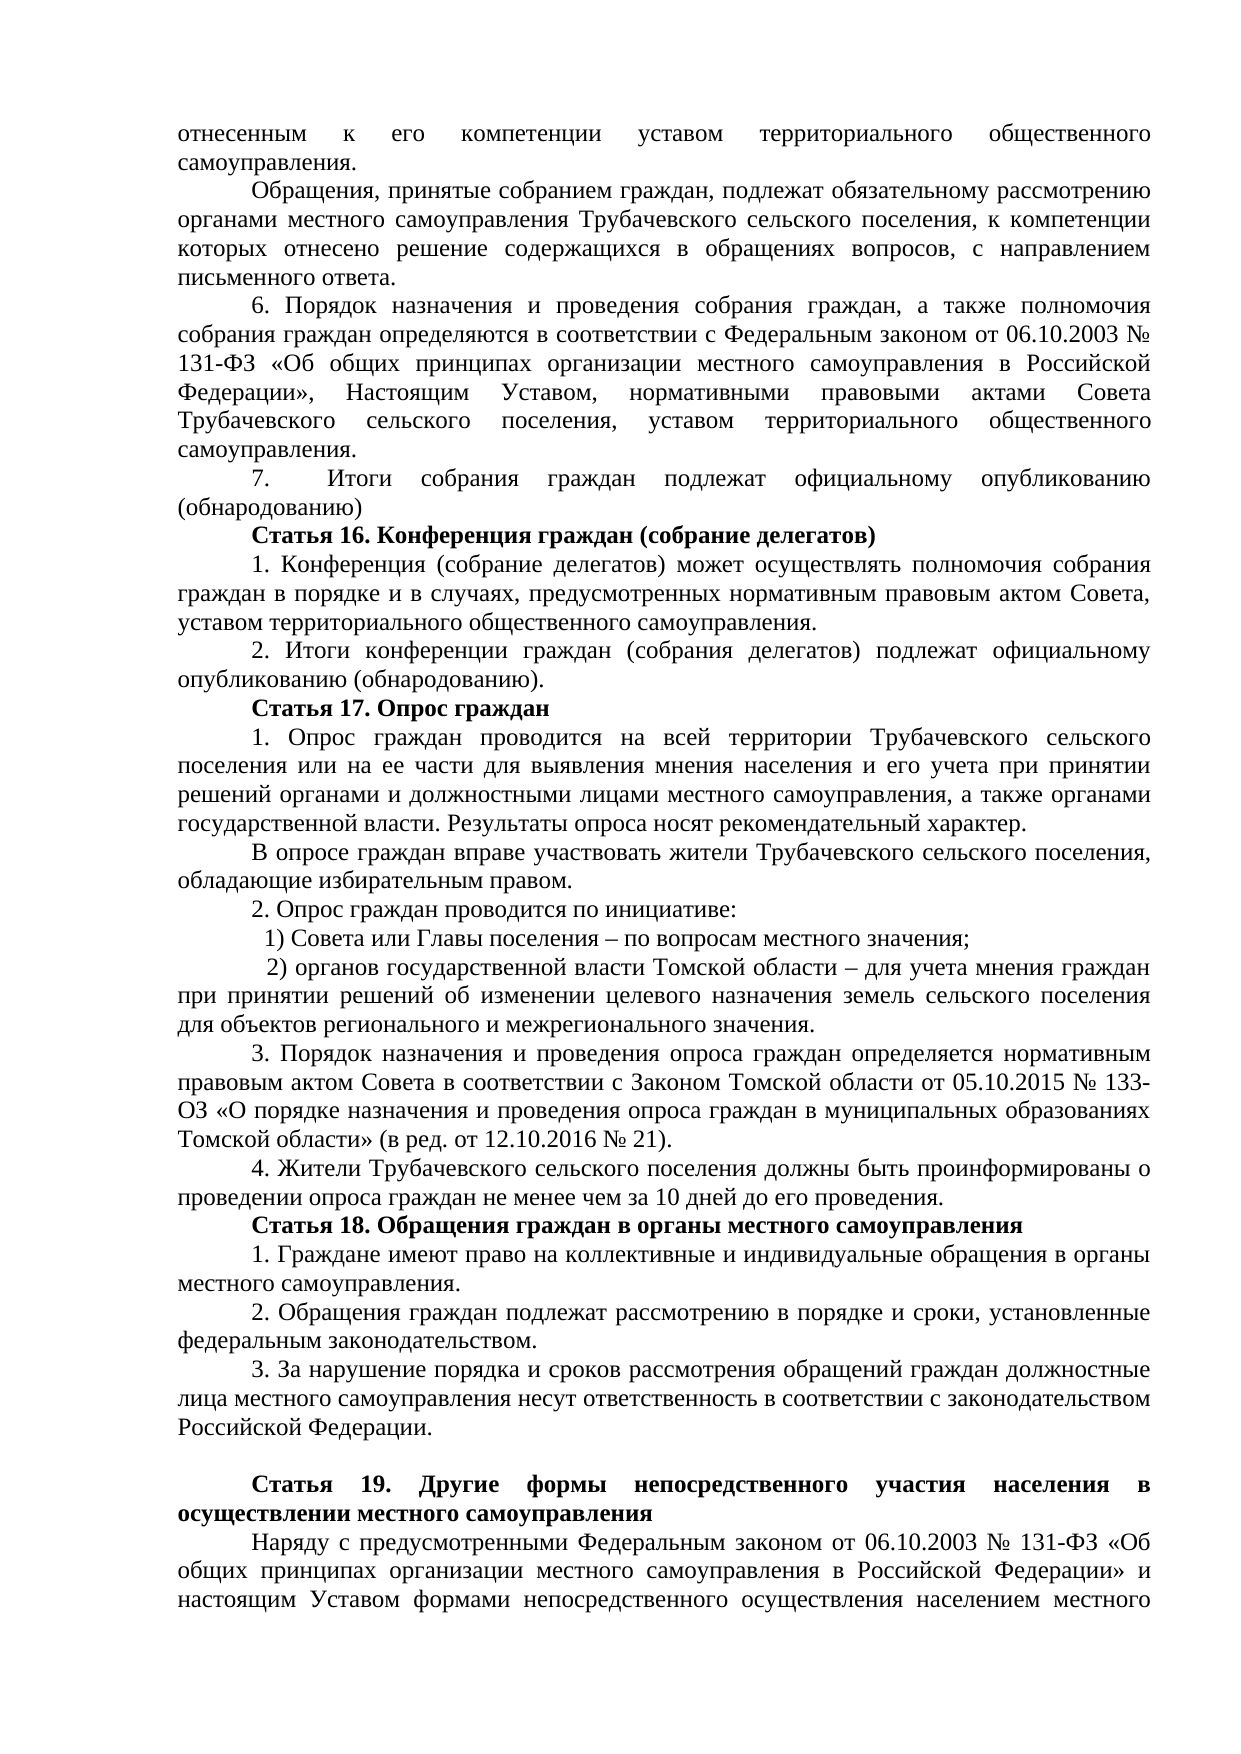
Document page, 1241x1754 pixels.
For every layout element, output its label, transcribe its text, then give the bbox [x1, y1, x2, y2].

text 6. Порядок назначения и проведения собрания граждан, а также полномочия собрания граждан определяются в соответствии с Федеральным законом от 06.10.2003 № 131-ФЗ «Об общих принципах организации местного самоуправления в Российской Федерации», Настоящим Уставом, нормативными правовыми актами Совета Трубачевского сельского поселения, уставом территориального общественного самоуправления. [177, 291, 1152, 463]
text 1. Опрос граждан проводится на всей территории Трубачевского сельского поселения или на ее части для выявления мнения населения и его учета при принятии решений органами и должностными лицами местного самоуправления, а также органами государственной власти. Результаты опроса носят рекомендательный характер. [177, 722, 1152, 837]
text 1) Совета или Главы поселения – по вопросам местного значения; [177, 923, 1152, 952]
text 1. Конференция (собрание делегатов) может осуществлять полномочия собрания граждан в порядке и в случаях, предусмотренных нормативным правовым актом Совета, уставом территориального общественного самоуправления. [177, 549, 1152, 636]
text 3. Порядок назначения и проведения опроса граждан определяется нормативным правовым актом Совета в соответствии с Законом Томской области от 05.10.2015 № 133-ОЗ «О порядке назначения и проведения опроса граждан в муниципальных образованиях Томской области» (в ред. от 12.10.2016 № 21). [177, 1038, 1152, 1153]
text 2. Итоги конференции граждан (собрания делегатов) подлежат официальному опубликованию (обнародованию). [177, 636, 1152, 693]
text Статья 18. Обращения граждан в органы местного самоуправления [177, 1211, 1152, 1239]
text 1. Граждане имеют право на коллективные и индивидуальные обращения в органы местного самоуправления. [177, 1239, 1152, 1297]
text 7. Итоги собрания граждан подлежат официальному опубликованию (обнародованию) [177, 463, 1152, 521]
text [177, 118, 1152, 176]
text 2. Обращения граждан подлежат рассмотрению в порядке и сроки, установленные федеральным законодательством. [177, 1297, 1152, 1354]
text 4. Жители Трубачевского сельского поселения должны быть проинформированы о проведении опроса граждан не менее чем за 10 дней до его проведения. [177, 1153, 1152, 1211]
text Статья 17. Опрос граждан [177, 693, 1152, 722]
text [177, 1527, 1152, 1613]
text Обращения, принятые собранием граждан, подлежат обязательному рассмотрению органами местного самоуправления Трубачевского сельского поселения, к компетенции которых отнесено решение содержащихся в обращениях вопросов, с направлением письменного ответа. [177, 176, 1152, 291]
text 2) органов государственной власти Томской области – для учета мнения граждан при принятии решений об изменении целевого назначения земель сельского поселения для объектов регионального и межрегионального значения. [177, 952, 1152, 1038]
text 3. За нарушение порядка и сроков рассмотрения обращений граждан должностные лица местного самоуправления несут ответственность в соответствии с законодательством Российской Федерации. [177, 1354, 1152, 1441]
text 2. Опрос граждан проводится по инициативе: [177, 894, 1152, 923]
text В опросе граждан вправе участвовать жители Трубачевского сельского поселения, обладающие избирательным правом. [177, 837, 1152, 894]
text Статья 19. Другие формы непосредственного участия населения в осуществлении местного самоуправления [177, 1469, 1152, 1527]
text Статья 16. Конференция граждан (собрание делегатов) [177, 521, 1152, 549]
